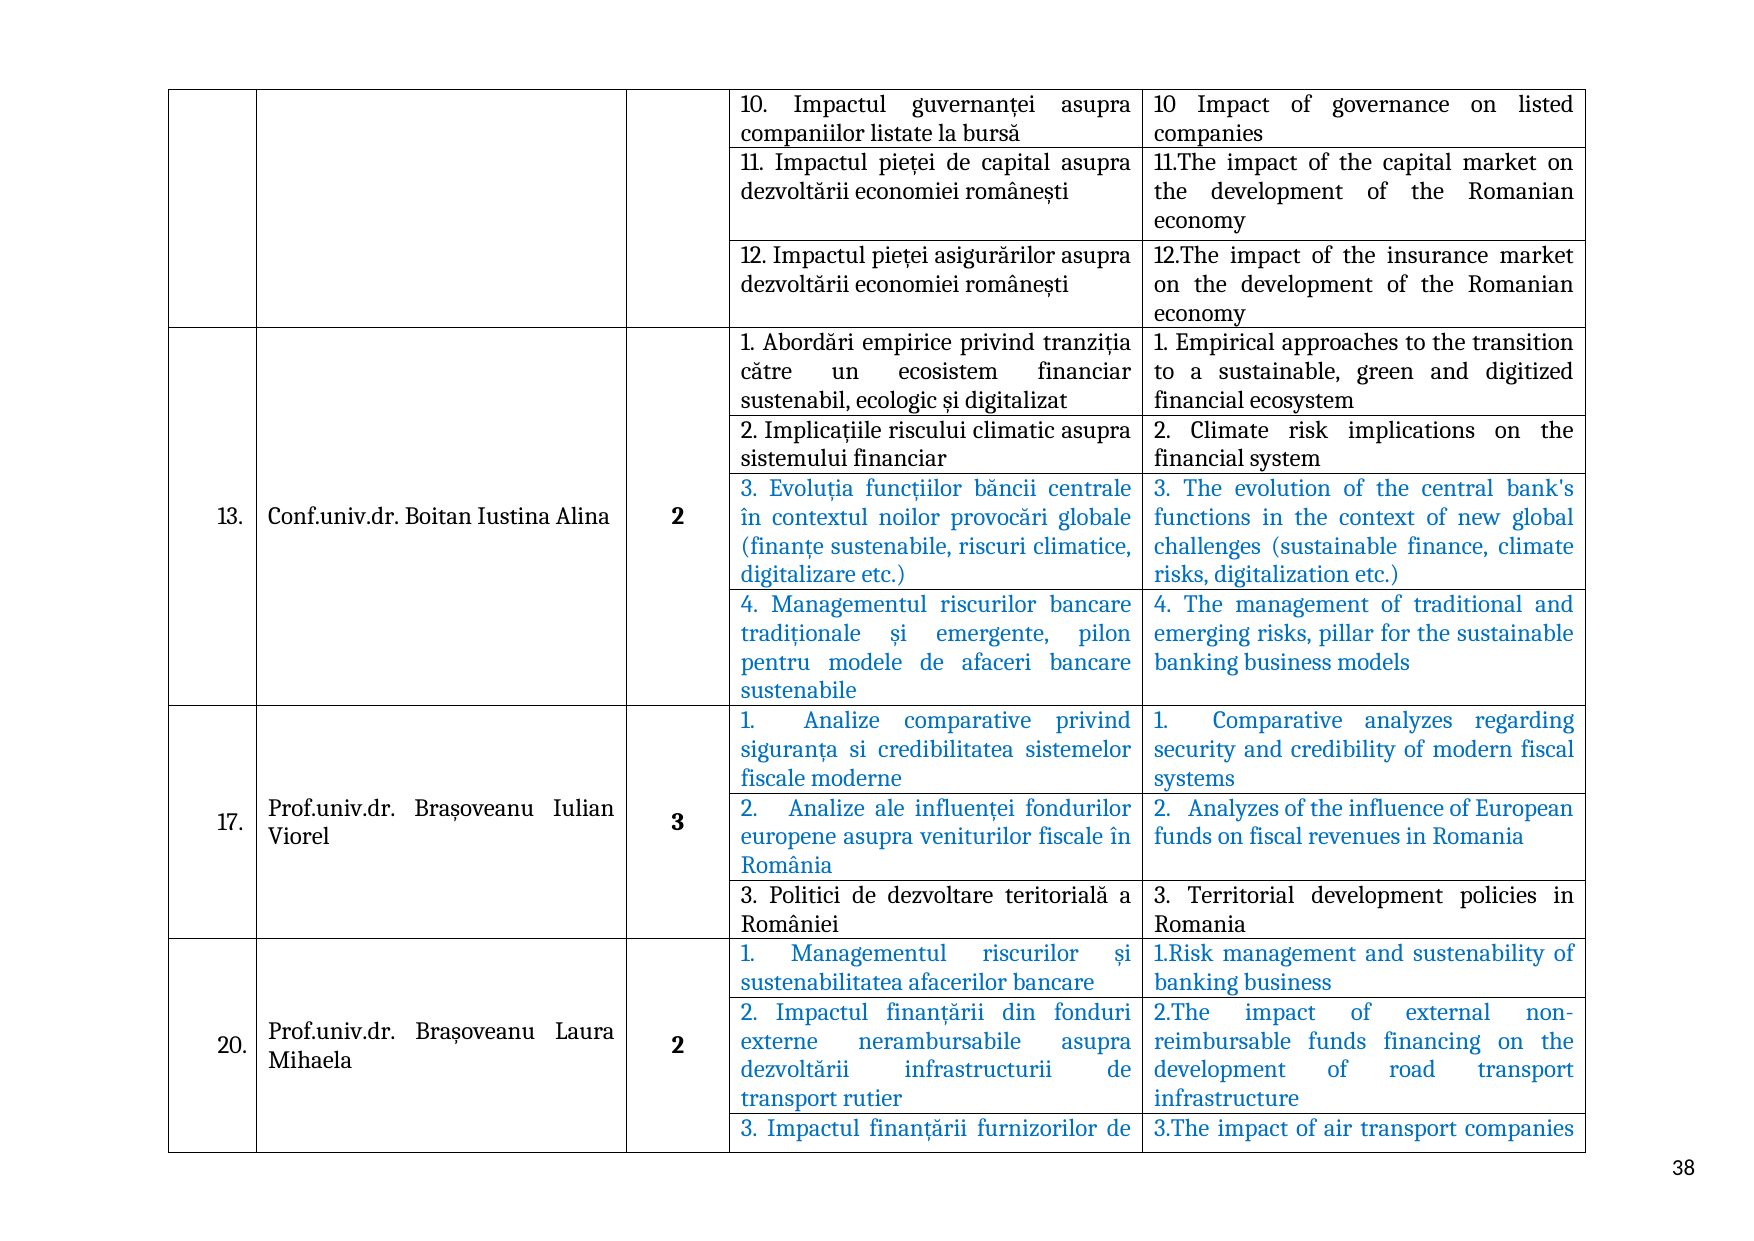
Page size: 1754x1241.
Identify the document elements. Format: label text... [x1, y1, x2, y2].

table_cell Prof.univ.dr. Brașoveanu Iulian Viorel [257, 706, 626, 938]
table_cell 2 [627, 328, 729, 705]
table_cell 3. Evoluția funcțiilor băncii centrale în contextul noilor provocări globale (finanțe sustenabile, riscuri climatice, digitalizare etc.) [730, 474, 1142, 589]
table_cell Conf.univ.dr. Boitan Iustina Alina [257, 328, 626, 705]
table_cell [730, 1114, 1142, 1152]
table_cell 3. The evolution of the central bank's functions in the context of new global challenges (sustainable finance, climate risks, digitalization etc.) [1143, 474, 1585, 589]
table_cell 10. Impactul guvernanței asupra companiilor listate la bursă [730, 90, 1142, 147]
table_cell 4. Managementul riscurilor bancare tradiționale și emergente, pilon pentru modele de afaceri bancare sustenabile [730, 590, 1142, 705]
table_cell 2. Climate risk implications on the financial system [1143, 416, 1585, 473]
table_cell Prof.univ.dr. Brașoveanu Laura Mihaela [257, 939, 626, 1152]
table_cell 3 [627, 706, 729, 938]
table_cell 10 Impact of governance on listed companies [1143, 90, 1585, 147]
table_cell 1. Comparative analyzes regarding security and credibility of modern fiscal systems [1143, 706, 1585, 792]
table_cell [1143, 1114, 1585, 1152]
table_cell 1. Analize comparative privind siguranța si credibilitatea sistemelor fiscale moderne [730, 706, 1142, 792]
table_cell 2. Impactul finanțării din fonduri externe nerambursabile asupra dezvoltării infrastructurii de transport rutier [730, 998, 1142, 1113]
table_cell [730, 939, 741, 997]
table_cell 2 [627, 939, 729, 1152]
table_cell 11.The impact of the capital market on the development of the Romanian economy [1143, 148, 1585, 240]
table_cell 12.The impact of the insurance market on the development of the Romanian economy [1143, 241, 1585, 327]
table_cell 2. Analyzes of the influence of European funds on fiscal revenues in Romania [1143, 794, 1585, 880]
table_cell 4. The management of traditional and emerging risks, pillar for the sustainable banking business models [1143, 590, 1585, 705]
table_cell 1.Risk management and sustenability of banking business [1143, 939, 1585, 997]
table_cell 11. Impactul pieței de capital asupra dezvoltării economiei românești [730, 148, 1142, 240]
table_cell [169, 328, 256, 705]
table_cell 12. Impactul pieței asigurărilor asupra dezvoltării economiei românești [730, 241, 1142, 327]
table_cell 2.The impact of external non-reimbursable funds financing on the development of road transport infrastructure [1143, 998, 1585, 1113]
table_cell 1. Abordări empirice privind tranziția către un ecosistem financiar sustenabil, ecologic și digitalizat [730, 328, 1142, 414]
table_cell 1. Empirical approaches to the transition to a sustainable, green and digitized financial ecosystem [1143, 328, 1585, 414]
table_cell 2. Implicațiile riscului climatic asupra sistemului financiar [730, 416, 1142, 473]
table_cell 3. Politici de dezvoltare teritorială a României [730, 881, 1142, 938]
table_cell [169, 939, 256, 1152]
table_cell 3. Territorial development policies in Romania [1143, 881, 1585, 938]
table_cell 2. Analize ale influenței fondurilor europene asupra veniturilor fiscale în România [730, 794, 1142, 880]
table_cell [169, 706, 256, 938]
